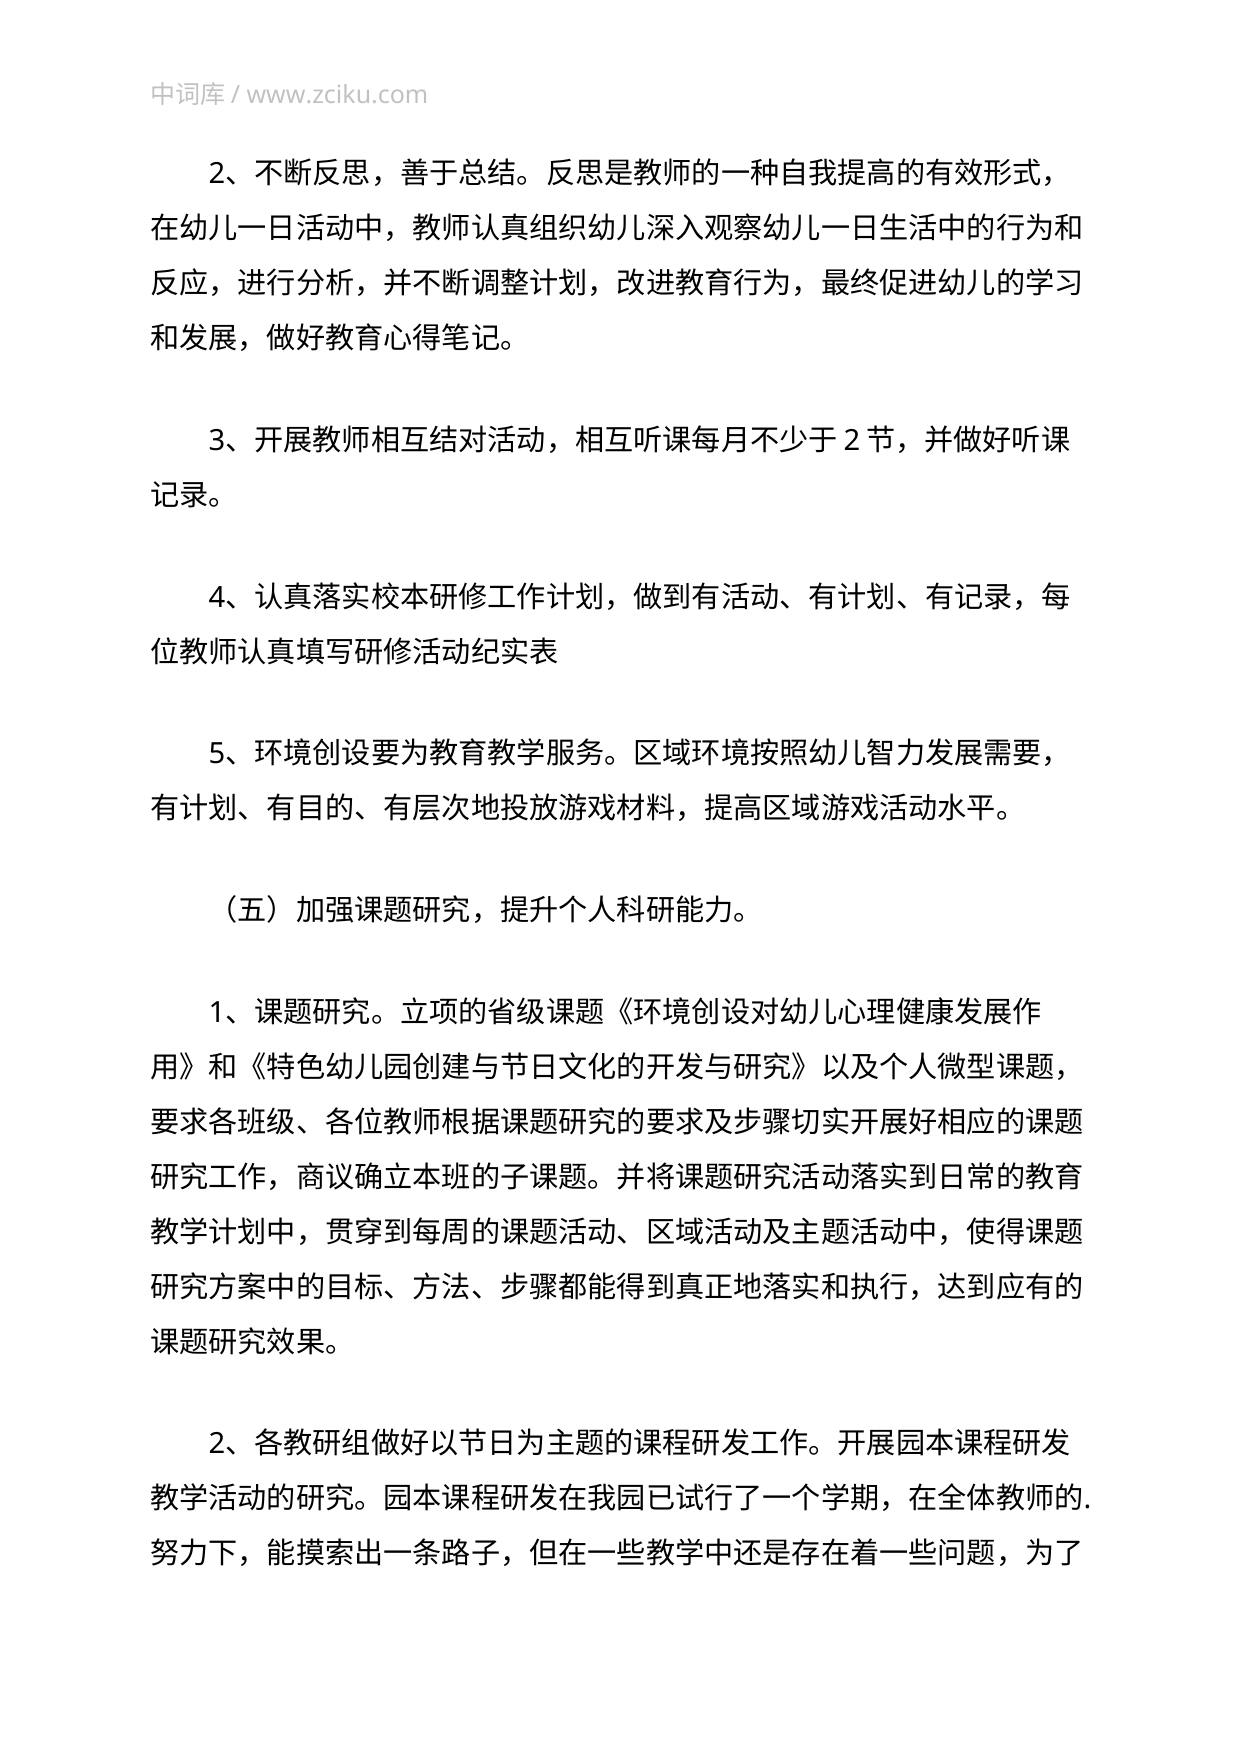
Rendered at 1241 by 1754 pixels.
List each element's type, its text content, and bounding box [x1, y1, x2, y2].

text 2、不断反思，善于总结。反思是教师的一种自我提高的有效形式，在幼儿一日活动中，教师认真组织幼儿深入观察幼儿一日生活中的行为和反应，进行分析，并不断调整计划，改进教育行为，最终促进幼儿的学习和发展，做好教育心得笔记。 [150, 150, 1090, 357]
text 3、开展教师相互结对活动，相互听课每月不少于2节，并做好听课记录。 [150, 417, 1090, 514]
text 5、环境创设要为教育教学服务。区域环境按照幼儿智力发展需要，有计划、有目的、有层次地投放游戏材料，提高区域游戏活动水平。 [150, 730, 1090, 827]
text （五）加强课题研究，提升个人科研能力。 [150, 887, 1090, 929]
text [150, 1420, 1090, 1572]
text 1、课题研究。立项的省级课题《环境创设对幼儿心理健康发展作用》和《特色幼儿园创建与节日文化的开发与研究》以及个人微型课题，要求各班级、各位教师根据课题研究的要求及步骤切实开展好相应的课题研究工作，商议确立本班的子课题。并将课题研究活动落实到日常的教育教学计划中，贯穿到每周的课题活动、区域活动及主题活动中，使得课题研究方案中的目标、方法、步骤都能得到真正地落实和执行，达到应有的课题研究效果。 [150, 989, 1090, 1360]
text 4、认真落实校本研修工作计划，做到有活动、有计划、有记录，每位教师认真填写研修活动纪实表 [150, 573, 1090, 671]
